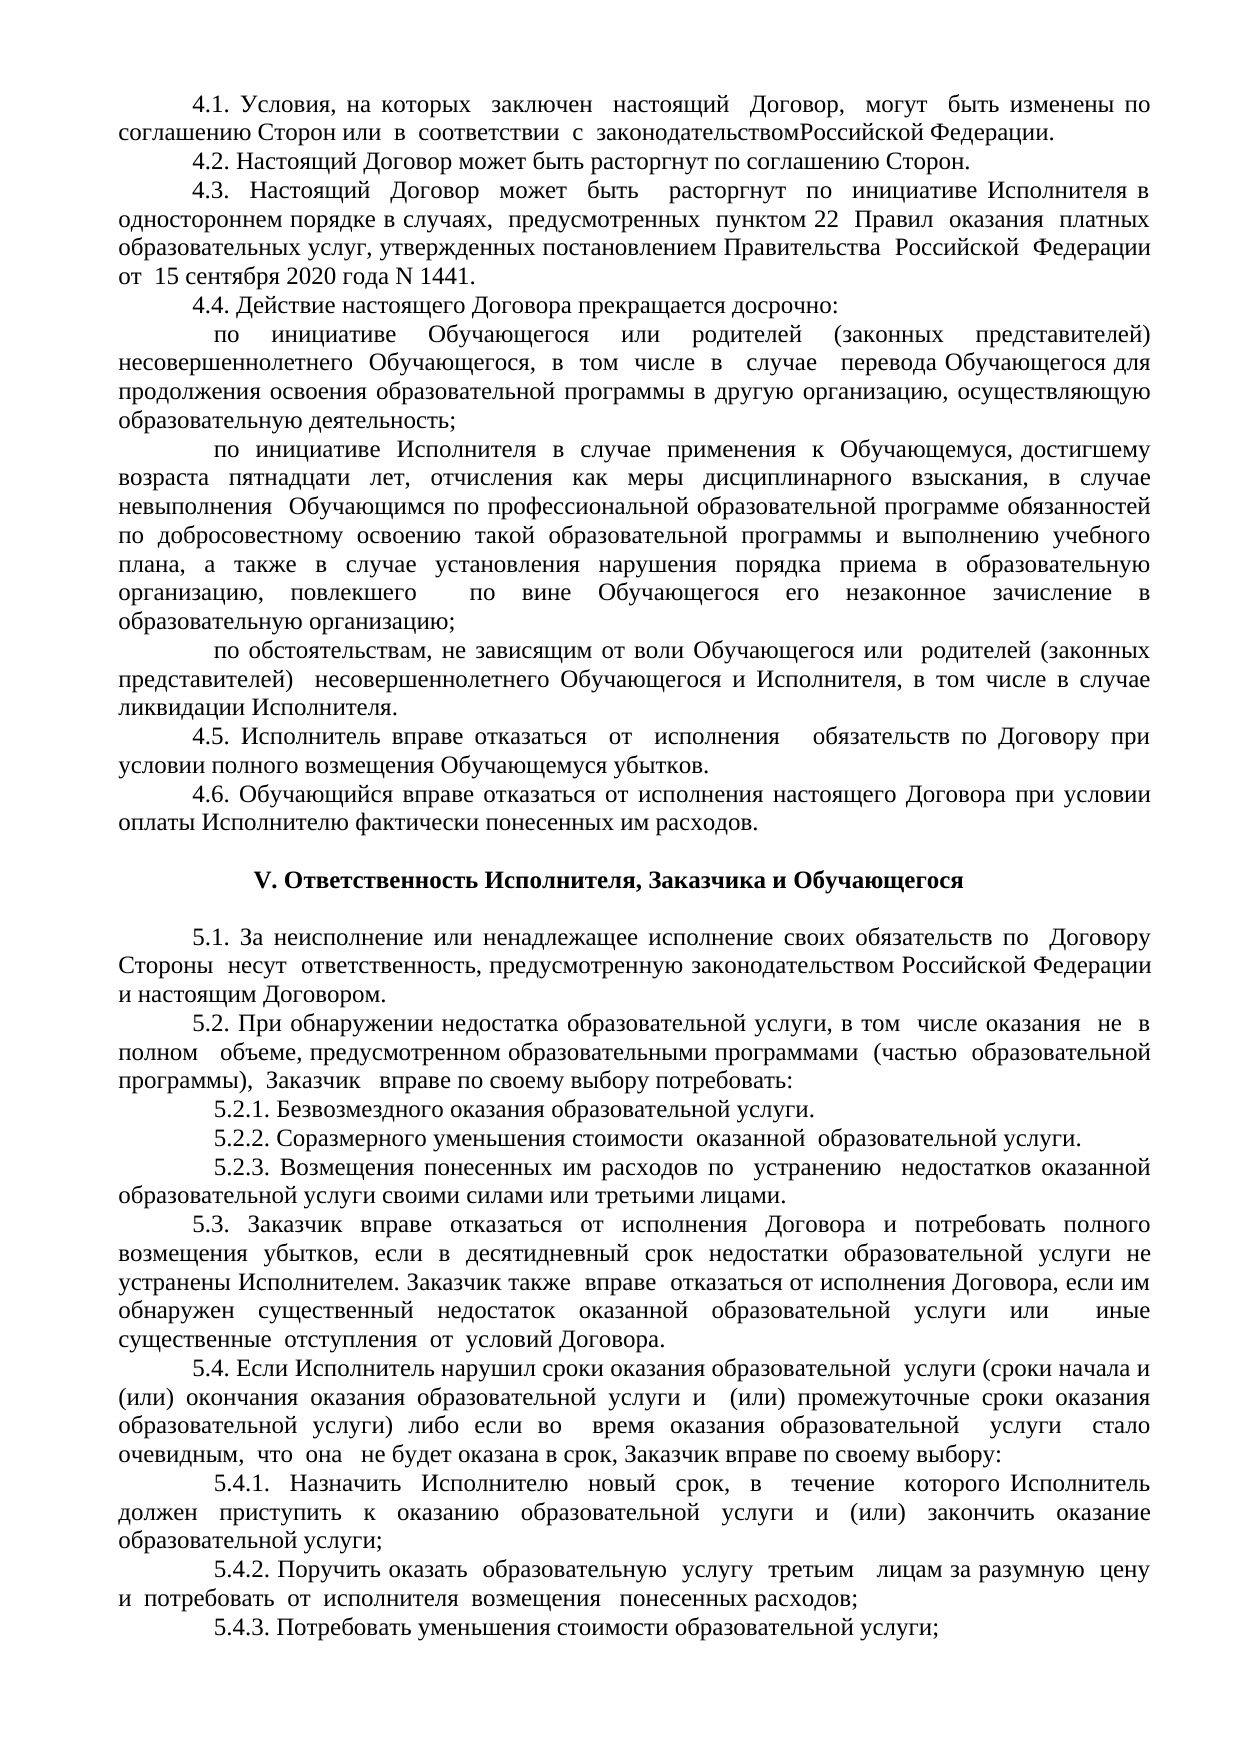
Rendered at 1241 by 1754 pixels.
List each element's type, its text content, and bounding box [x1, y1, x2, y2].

text 5.4. Если Исполнитель нарушил сроки оказания образовательной услуги (сроки начала и (или) окончания оказания образовательной услуги и (или) промежуточные сроки оказания образовательной услуги) либо если во время оказания образовательной услуги стало очевидным, что она не будет оказана в срок, Заказчик вправе по своему выбору: [118, 1353, 1152, 1468]
text V. Ответственность Исполнителя, Заказчика и Обучающегося [118, 865, 1152, 922]
text 5.4.2. Поручить оказать образовательную услугу третьим лицам за разумную цену и потребовать от исполнителя возмещения понесенных расходов; [118, 1554, 1152, 1612]
text 4.2. Настоящий Договор может быть расторгнут по соглашению Сторон. [118, 146, 1152, 175]
text 5.2.2. Соразмерного уменьшения стоимости оказанной образовательной услуги. [118, 1123, 1152, 1152]
text 5.1. За неисполнение или ненадлежащее исполнение своих обязательств по Договору Стороны несут ответственность, предусмотренную законодательством Российской Федерации и настоящим Договором. [118, 922, 1152, 1008]
text по обстоятельствам, не зависящим от воли Обучающегося или родителей (законных представителей) несовершеннолетнего Обучающегося и Исполнителя, в том числе в случае ликвидации Исполнителя. [118, 635, 1152, 721]
text по инициативе Исполнителя в случае применения к Обучающемуся, достигшему возраста пятнадцати лет, отчисления как меры дисциплинарного взыскания, в случае невыполнения Обучающимся по профессиональной образовательной программе обязанностей по добросовестному освоению такой образовательной программы и выполнению учебного плана, а также в случае установления нарушения порядка приема в образовательную организацию, повлекшего по вине Обучающегося его незаконное зачисление в образовательную организацию; [118, 434, 1152, 635]
text 5.3. Заказчик вправе отказаться от исполнения Договора и потребовать полного возмещения убытков, если в десятидневный срок недостатки образовательной услуги не устранены Исполнителем. Заказчик также вправе отказаться от исполнения Договора, если им обнаружен существенный недостаток оказанной образовательной услуги или иные существенные отступления от условий Договора. [118, 1209, 1152, 1353]
text 4.1. Условия, на которых заключен настоящий Договор, могут быть изменены по соглашению Сторон или в соответствии с законодательствомРоссийской Федерации. [118, 89, 1152, 146]
subtitle 4.3. Настоящий Договор может быть расторгнут по инициативе Исполнителя в одностороннем порядке в случаях, предусмотренных пунктом 22 Правил оказания платных образовательных услуг, утвержденных постановлением Правительства Российской Федерации от 15 сентября 2020 года N 1441. [118, 175, 1152, 290]
text 4.6. Обучающийся вправе отказаться от исполнения настоящего Договора при условии оплаты Исполнителю фактически понесенных им расходов. [118, 779, 1152, 836]
text 5.4.3. Потребовать уменьшения стоимости образовательной услуги; [118, 1612, 1152, 1640]
text 5.4.1. Назначить Исполнителю новый срок, в течение которого Исполнитель должен приступить к оказанию образовательной услуги и (или) закончить оказание образовательной услуги; [118, 1468, 1152, 1554]
text по инициативе Обучающегося или родителей (законных представителей) несовершеннолетнего Обучающегося, в том числе в случае перевода Обучающегося для продолжения освоения образовательной программы в другую организацию, осуществляющую образовательную деятельность; [118, 319, 1152, 434]
text 4.5. Исполнитель вправе отказаться от исполнения обязательств по Договору при условии полного возмещения Обучающемуся убытков. [118, 721, 1152, 779]
text 5.2. При обнаружении недостатка образовательной услуги, в том числе оказания не в полном объеме, предусмотренном образовательными программами (частью образовательной программы), Заказчик вправе по своему выбору потребовать: [118, 1008, 1152, 1094]
text 5.2.1. Безвозмездного оказания образовательной услуги. [118, 1094, 1152, 1123]
text 4.4. Действие настоящего Договора прекращается досрочно: [118, 290, 1152, 319]
text 5.2.3. Возмещения понесенных им расходов по устранению недостатков оказанной образовательной услуги своими силами или третьими лицами. [118, 1152, 1152, 1209]
